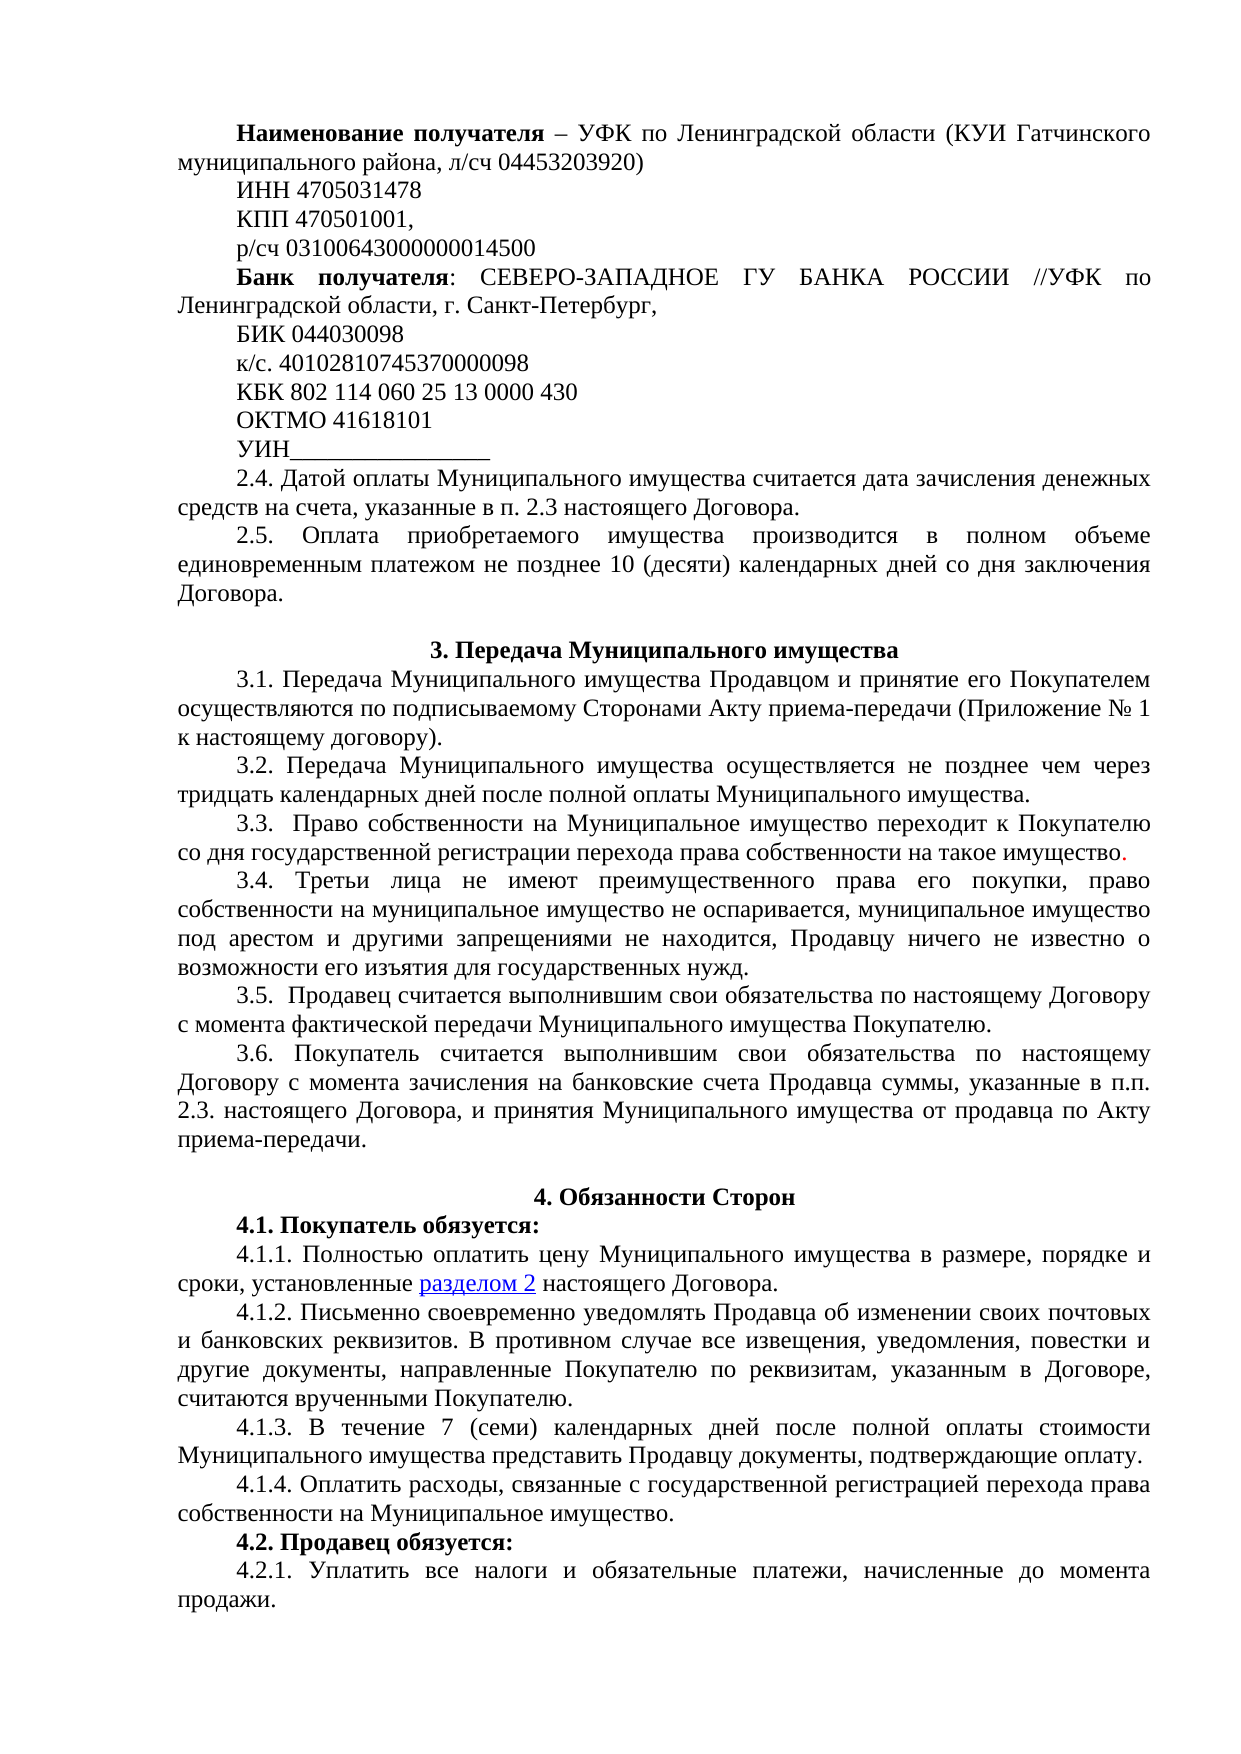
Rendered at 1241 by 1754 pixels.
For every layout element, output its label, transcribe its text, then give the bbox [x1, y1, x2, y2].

text 4.1.1. Полностью оплатить цену Муниципального имущества в размере, порядке и сроки, установленные разделом 2 настоящего Договора. [177, 1239, 1152, 1297]
text к/с. 40102810745370000098 [177, 348, 1152, 377]
text ОКТМО 41618101 [177, 406, 1152, 434]
text 3.6. Покупатель считается выполнившим свои обязательства по настоящему Договору с момента зачисления на банковские счета Продавца суммы, указанные в п.п. 2.3. настоящего Договора, и принятия Муниципального имущества от продавца по Акту приема-передачи. [177, 1038, 1152, 1153]
text 2.4. Датой оплаты Муниципального имущества считается дата зачисления денежных средств на счета, указанные в п. 2.3 настоящего Договора. [177, 463, 1152, 521]
text р/сч 03100643000000014500 [177, 233, 1152, 262]
text 3.3. Право собственности на Муниципальное имущество переходит к Покупателю со дня государственной регистрации перехода права собственности на такое имущество. [177, 808, 1152, 866]
text 3.1. Передача Муниципального имущества Продавцом и принятие его Покупателем осуществляются по подписываемому Сторонами Акту приема-передачи (Приложение № 1 к настоящему договору). [177, 664, 1152, 751]
text 3.2. Передача Муниципального имущества осуществляется не позднее чем через тридцать календарных дней после полной оплаты Муниципального имущества. [177, 751, 1152, 808]
text КБК 802 114 060 25 13 0000 430 [177, 377, 1152, 406]
text 4.1.3. В течение 7 (семи) календарных дней после полной оплаты стоимости Муниципального имущества представить Продавцу документы, подтверждающие оплату. [177, 1412, 1152, 1469]
text 3.4. Третьи лица не имеют преимущественного права его покупки, право собственности на муниципальное имущество не оспаривается, муниципальное имущество под арестом и другими запрещениями не находится, Продавцу ничего не известно о возможности его изъятия для государственных нужд. [177, 866, 1152, 981]
text УИН________________ [177, 434, 1152, 463]
text 4.1.4. Оплатить расходы, связанные с государственной регистрацией перехода права собственности на Муниципальное имущество. [177, 1469, 1152, 1527]
text 4.1. Покупатель обязуется: [177, 1211, 1152, 1239]
text 4.2. Продавец обязуется: [177, 1527, 1152, 1556]
text БИК 044030098 [177, 319, 1152, 348]
text 3.5. Продавец считается выполнившим свои обязательства по настоящему Договору с момента фактической передачи Муниципального имущества Покупателю. [177, 981, 1152, 1038]
text Наименование получателя – УФК по Ленинградской области (КУИ Гатчинского муниципального района, л/сч 04453203920) [177, 118, 1152, 176]
text Банк получателя: СЕВЕРО-ЗАПАДНОЕ ГУ БАНКА РОССИИ //УФК по Ленинградской области, г. Санкт-Петербург, [177, 262, 1152, 319]
text КПП 470501001, [177, 204, 1152, 233]
text 3. Передача Муниципального имущества [177, 636, 1152, 664]
text ИНН 4705031478 [177, 176, 1152, 204]
text 4.2.1. Уплатить все налоги и обязательные платежи, начисленные до момента продажи. [177, 1556, 1152, 1613]
text 4.1.2. Письменно своевременно уведомлять Продавца об изменении своих почтовых и банковских реквизитов. В противном случае все извещения, уведомления, повестки и другие документы, направленные Покупателю по реквизитам, указанным в Договоре, считаются врученными Покупателю. [177, 1297, 1152, 1412]
text 4. Обязанности Сторон [177, 1182, 1152, 1211]
text 2.5. Оплата приобретаемого имущества производится в полном объеме единовременным платежом не позднее 10 (десяти) календарных дней со дня заключения Договора. [177, 521, 1152, 607]
